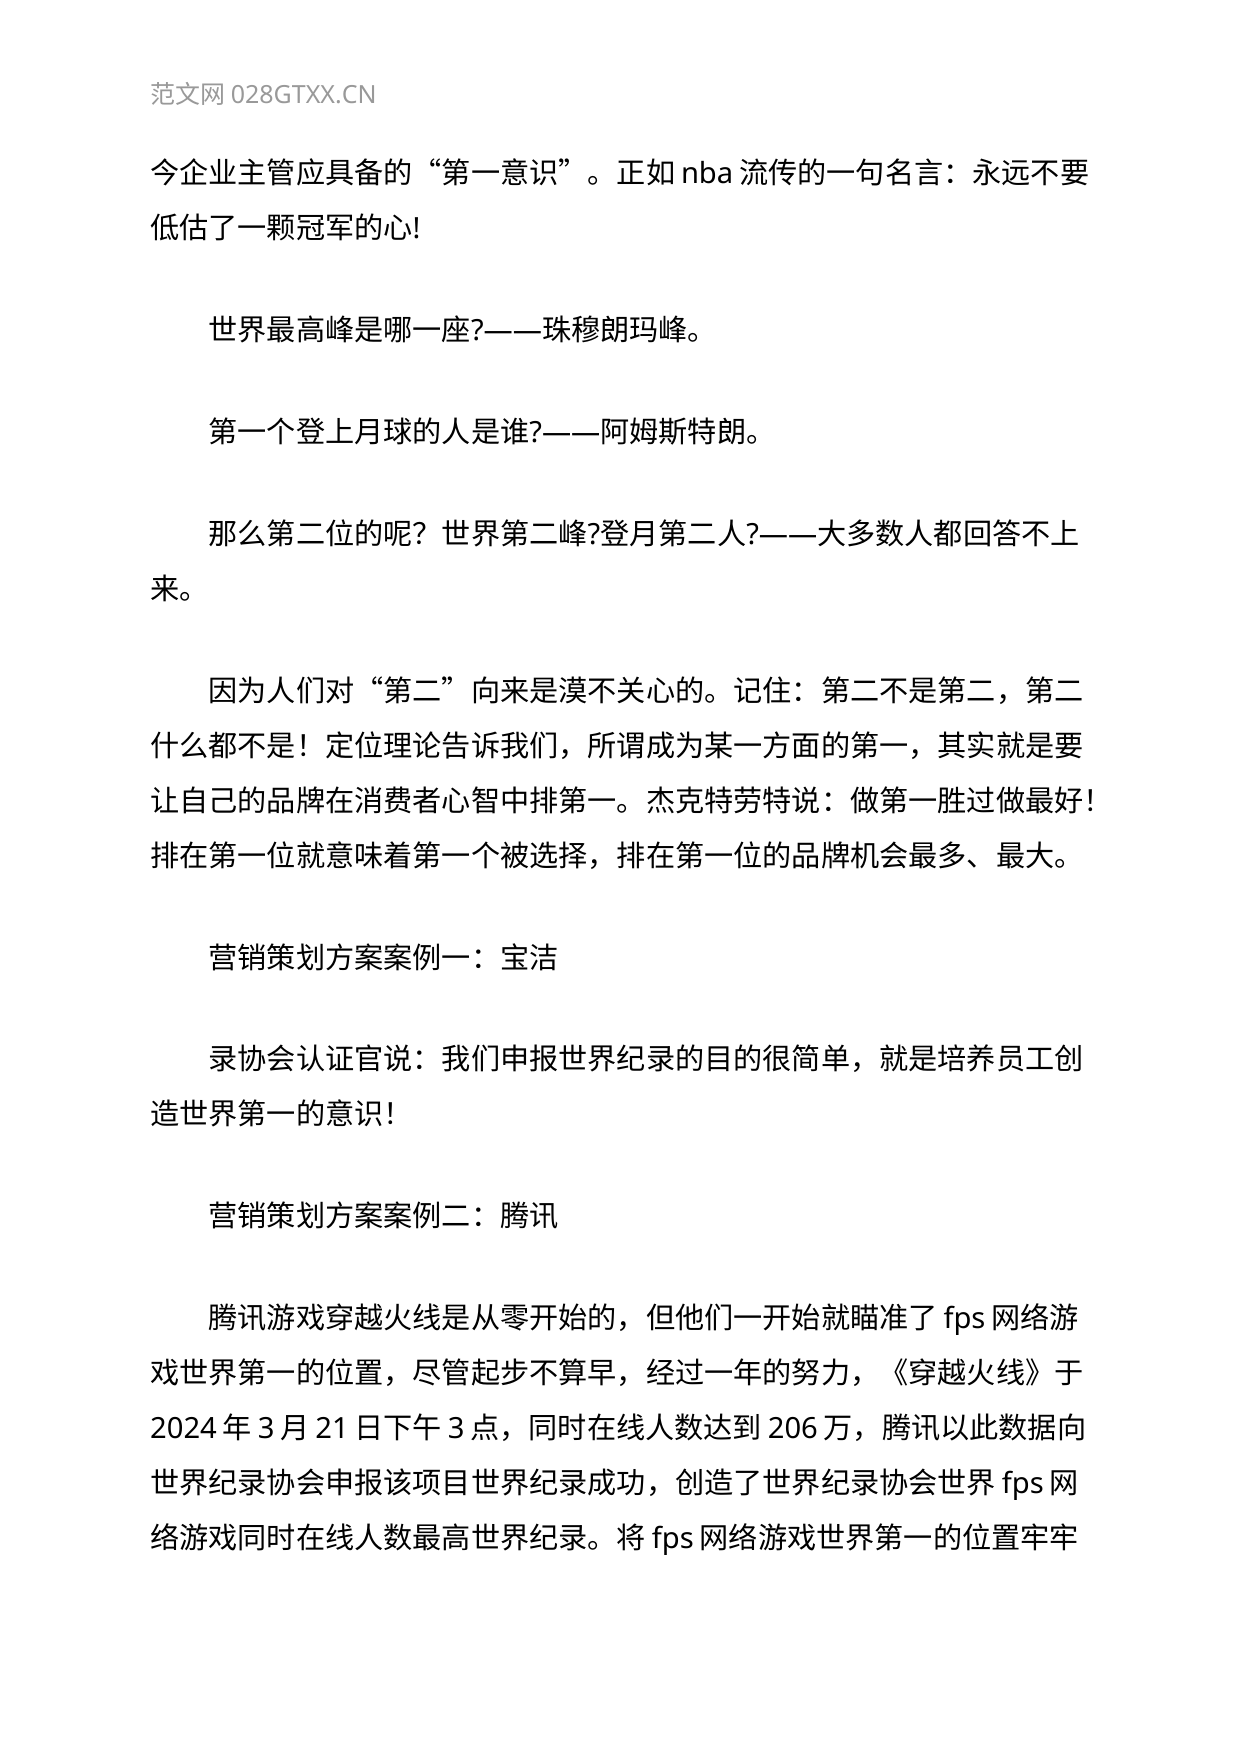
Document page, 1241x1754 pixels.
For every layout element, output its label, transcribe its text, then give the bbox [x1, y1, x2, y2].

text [150, 150, 1090, 247]
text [150, 1294, 1090, 1557]
text 营销策划方案案例二：腾讯 [150, 1193, 1090, 1235]
text 那么第二位的呢？世界第二峰?登月第二人?——大多数人都回答不上来。 [150, 511, 1090, 608]
text 因为人们对“第二”向来是漠不关心的。记住：第二不是第二，第二什么都不是！定位理论告诉我们，所谓成为某一方面的第一，其实就是要让自己的品牌在消费者心智中排第一。杰克特劳特说：做第一胜过做最好！排在第一位就意味着第一个被选择，排在第一位的品牌机会最多、最大。 [150, 668, 1090, 875]
text 录协会认证官说：我们申报世界纪录的目的很简单，就是培养员工创造世界第一的意识！ [150, 1036, 1090, 1133]
text 营销策划方案案例一：宝洁 [150, 934, 1090, 976]
text 第一个登上月球的人是谁?——阿姆斯特朗。 [150, 409, 1090, 451]
text 世界最高峰是哪一座?——珠穆朗玛峰。 [150, 307, 1090, 349]
